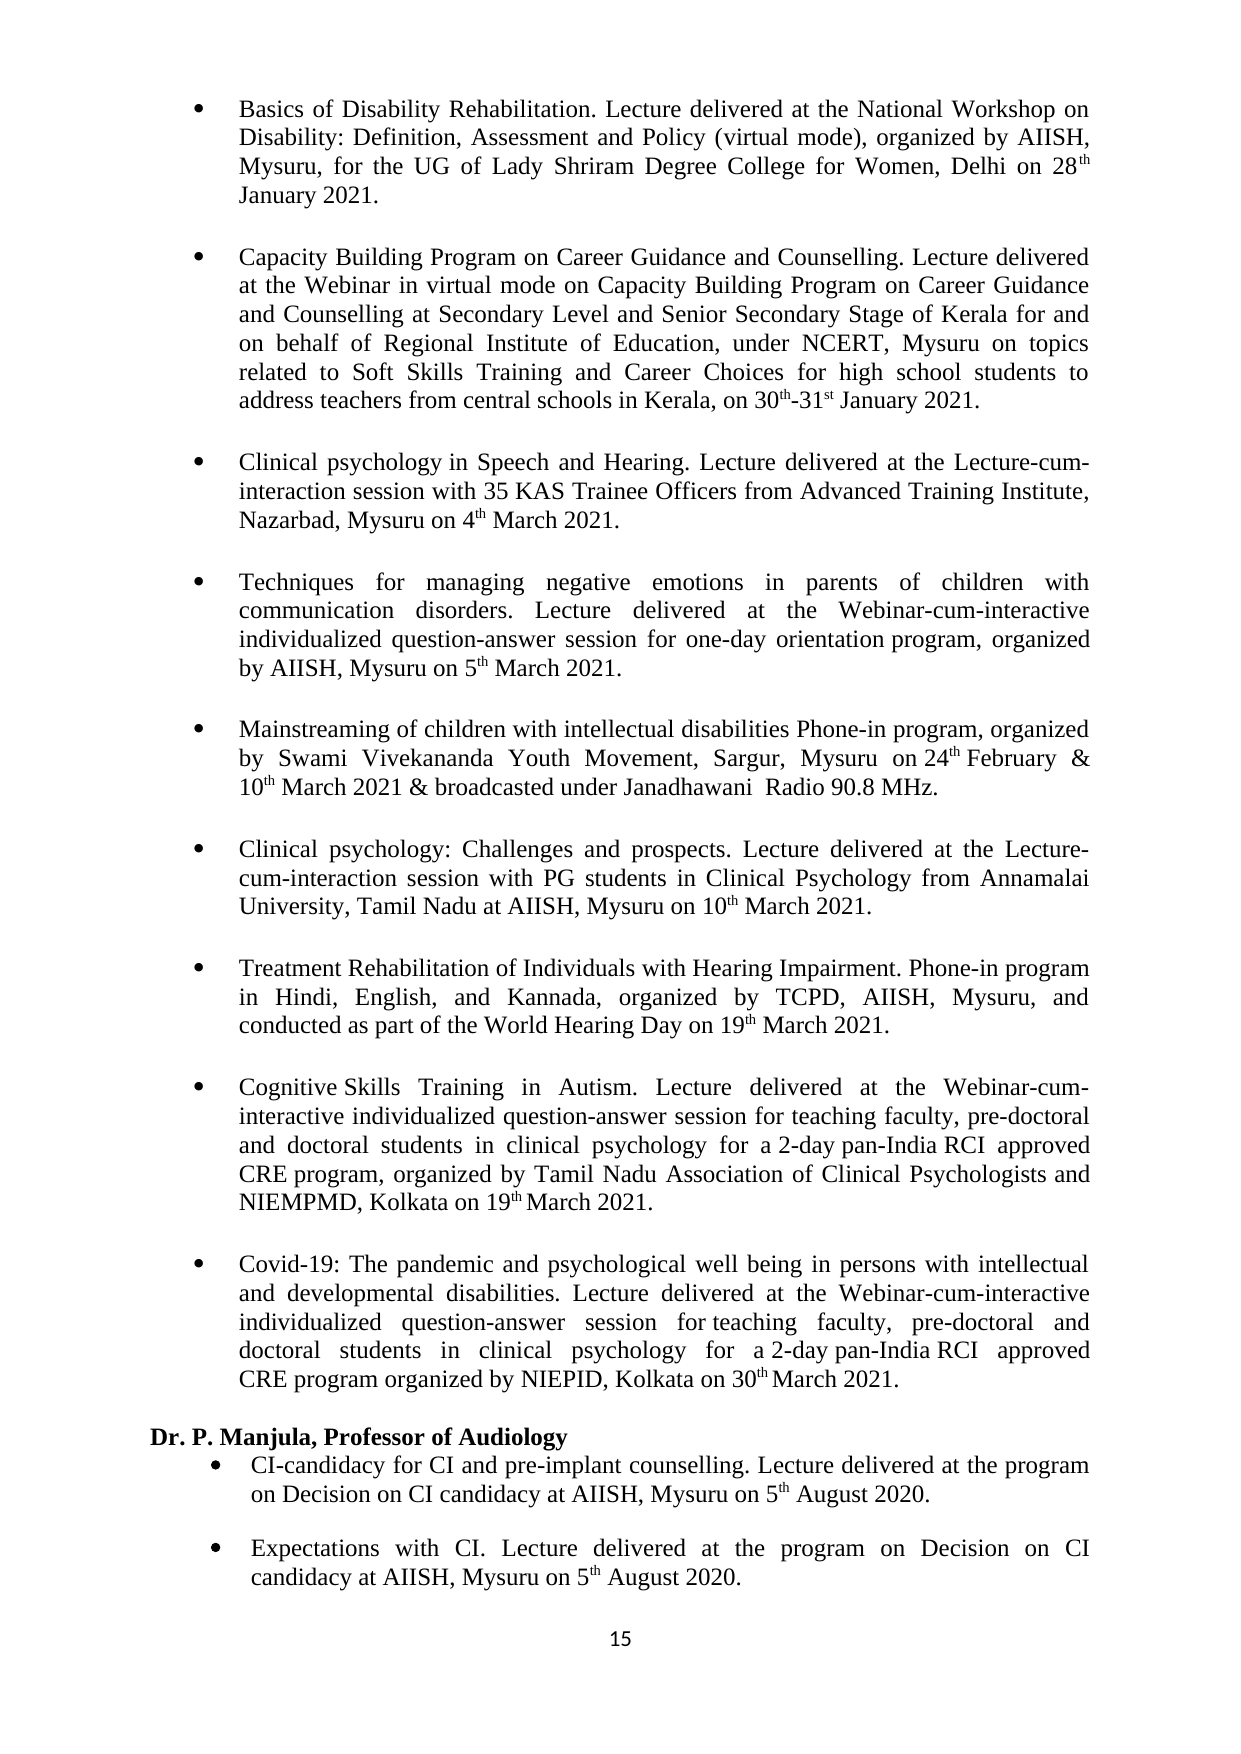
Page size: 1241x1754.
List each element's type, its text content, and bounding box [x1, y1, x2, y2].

list Covid-19: The pandemic and psychological well being in persons with intellectual and developmental disabilities. Lecture delivered at the Webinar-cum-interactive individualized question-answer session for teaching faculty, pre-doctoral and doctoral students in clinical psychology for a 2-day pan-India RCI approved CRE program organized by NIEPID, Kolkata on 30th March 2021. [194, 1249, 1090, 1393]
list Clinical psychology: Challenges and prospects. Lecture delivered at the Lecture-cum-interaction session with PG students in Clinical Psychology from Annamalai University, Tamil Nadu at AIISH, Mysuru on 10th March 2021. [194, 834, 1090, 920]
list Treatment Rehabilitation of Individuals with Hearing Impairment. Phone-in program in Hindi, English, and Kannada, organized by TCPD, AIISH, Mysuru, and conducted as part of the World Hearing Day on 19th March 2021. [194, 953, 1090, 1039]
list Cognitive Skills Training in Autism. Lecture delivered at the Webinar-cum-interactive individualized question-answer session for teaching faculty, pre-doctoral and doctoral students in clinical psychology for a 2-day pan-India RCI approved CRE program, organized by Tamil Nadu Association of Clinical Psychologists and NIEMPMD, Kolkata on 19th March 2021. [194, 1072, 1090, 1216]
text Dr. P. Manjula, Professor of Audiology [150, 1422, 1090, 1450]
list Techniques for managing negative emotions in parents of children with communication disorders. Lecture delivered at the Webinar-cum-interactive individualized question-answer session for one-day orientation program, organized by AIISH, Mysuru on 5th March 2021. [194, 567, 1090, 682]
list Capacity Building Program on Career Guidance and Counselling. Lecture delivered at the Webinar in virtual mode on Capacity Building Program on Career Guidance and Counselling at Secondary Level and Senior Secondary Stage of Kerala for and on behalf of Regional Institute of Education, under NCERT, Mysuru on topics related to Soft Skills Training and Career Choices for high school students to address teachers from central schools in Kerala, on 30th-31st January 2021. [194, 242, 1090, 414]
list Clinical psychology in Speech and Hearing. Lecture delivered at the Lecture-cum-interaction session with 35 KAS Trainee Officers from Advanced Training Institute, Nazarbad, Mysuru on 4th March 2021. [194, 447, 1090, 533]
list Expectations with CI. Lecture delivered at the program on Decision on CI candidacy at AIISH, Mysuru on 5th August 2020. [211, 1533, 1090, 1590]
list Basics of Disability Rehabilitation. Lecture delivered at the National Workshop on Disability: Definition, Assessment and Policy (virtual mode), organized by AIISH, Mysuru, for the UG of Lady Shriram Degree College for Women, Delhi on 28th January 2021. [194, 94, 1090, 209]
list CI-candidacy for CI and pre-implant counselling. Lecture delivered at the program on Decision on CI candidacy at AIISH, Mysuru on 5th August 2020. [211, 1450, 1090, 1508]
list Mainstreaming of children with intellectual disabilities Phone-in program, organized by Swami Vivekananda Youth Movement, Sargur, Mysuru on 24th February & 10th March 2021 & broadcasted under Janadhawani Radio 90.8 MHz. [194, 714, 1090, 801]
